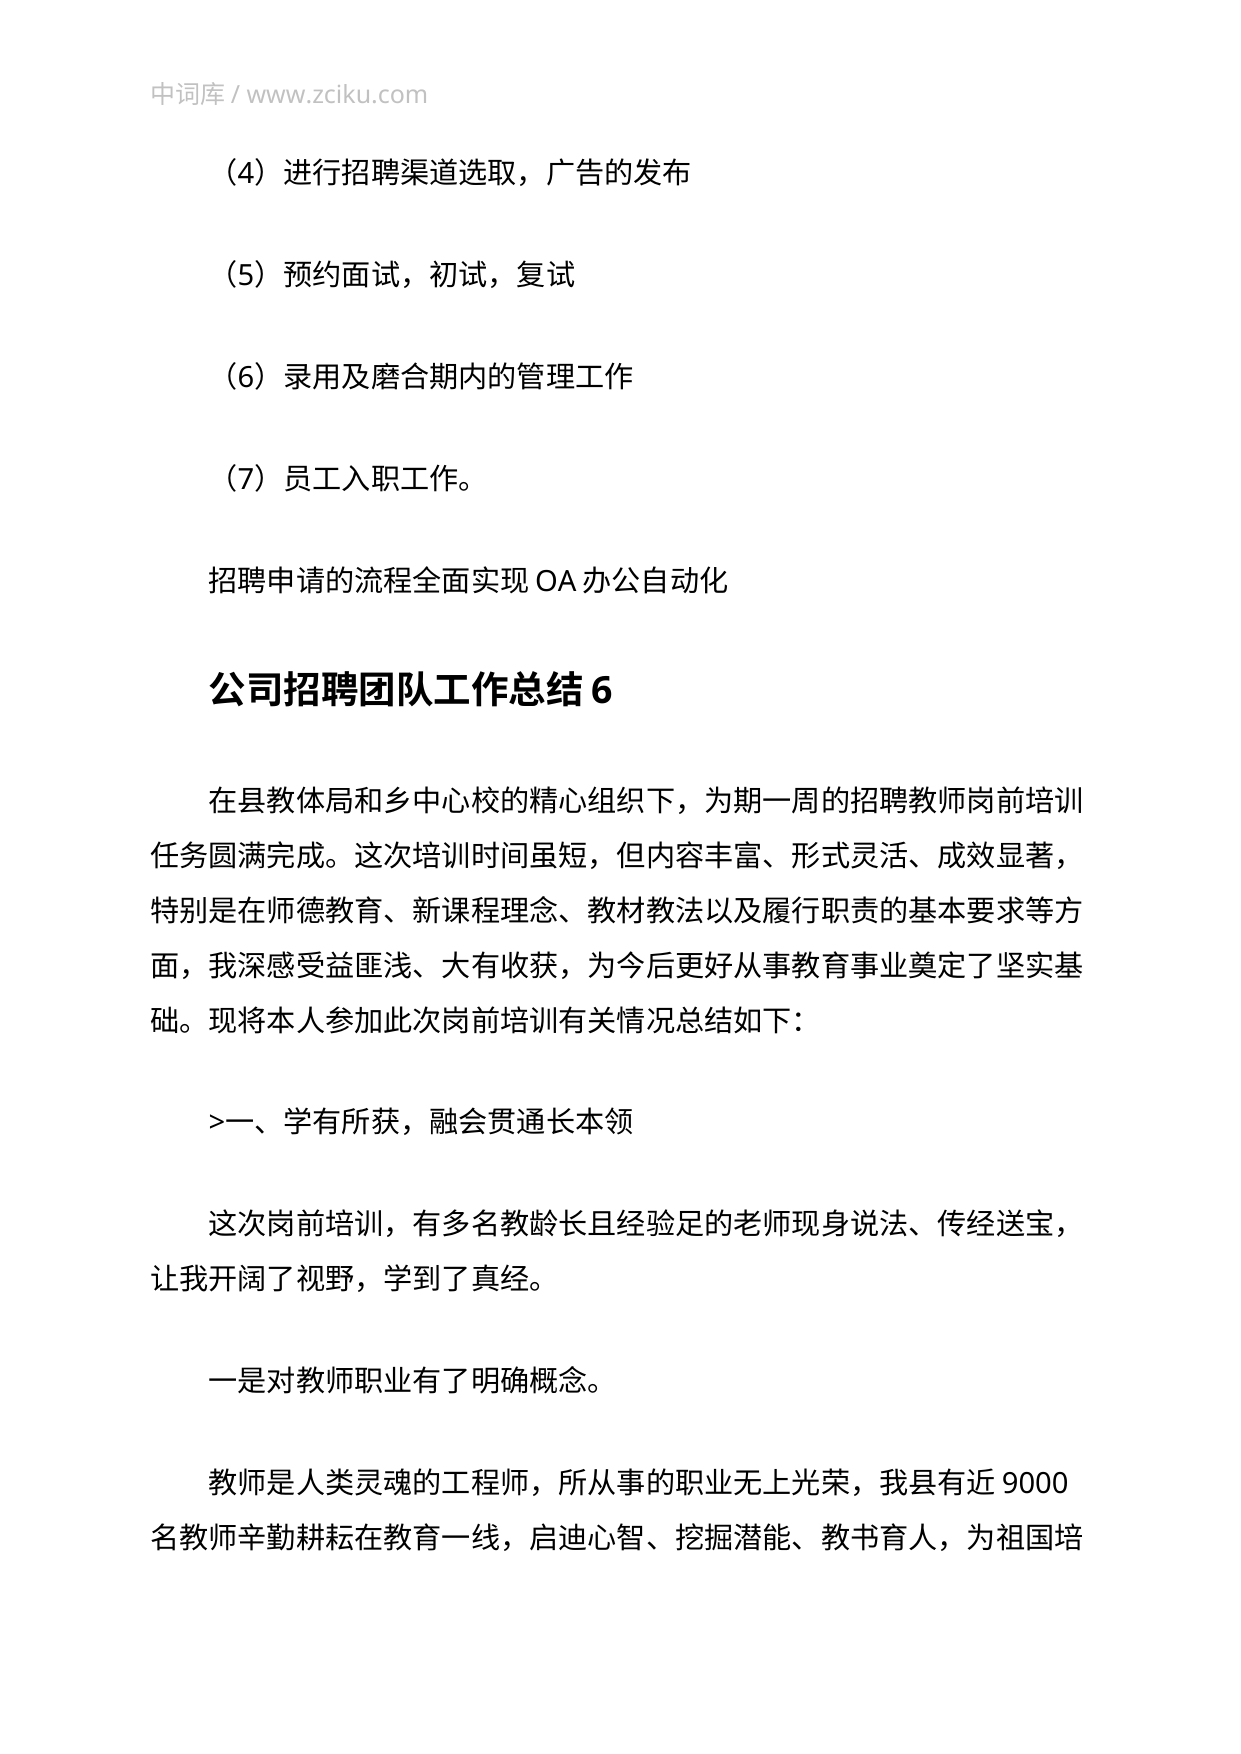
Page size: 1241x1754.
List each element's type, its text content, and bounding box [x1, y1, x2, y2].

text （6）录用及磨合期内的管理工作 [150, 354, 1090, 396]
text 这次岗前培训，有多名教龄长且经验足的老师现身说法、传经送宝，让我开阔了视野，学到了真经。 [150, 1201, 1090, 1298]
text （7）员工入职工作。 [150, 456, 1090, 498]
text 一是对教师职业有了明确概念。 [150, 1357, 1090, 1400]
text 在县教体局和乡中心校的精心组织下，为期一周的招聘教师岗前培训任务圆满完成。这次培训时间虽短，但内容丰富、形式灵活、成效显著，特别是在师德教育、新课程理念、教材教法以及履行职责的基本要求等方面，我深感受益匪浅、大有收获，为今后更好从事教育事业奠定了坚实基础。现将本人参加此次岗前培训有关情况总结如下： [150, 777, 1090, 1039]
text （5）预约面试，初试，复试 [150, 252, 1090, 294]
text 招聘申请的流程全面实现OA办公自动化 [150, 558, 1090, 600]
text （4）进行招聘渠道选取，广告的发布 [150, 150, 1090, 192]
text 公司招聘团队工作总结6 [150, 660, 1090, 714]
text >一、学有所获，融会贯通长本领 [150, 1099, 1090, 1141]
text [150, 1459, 1090, 1557]
